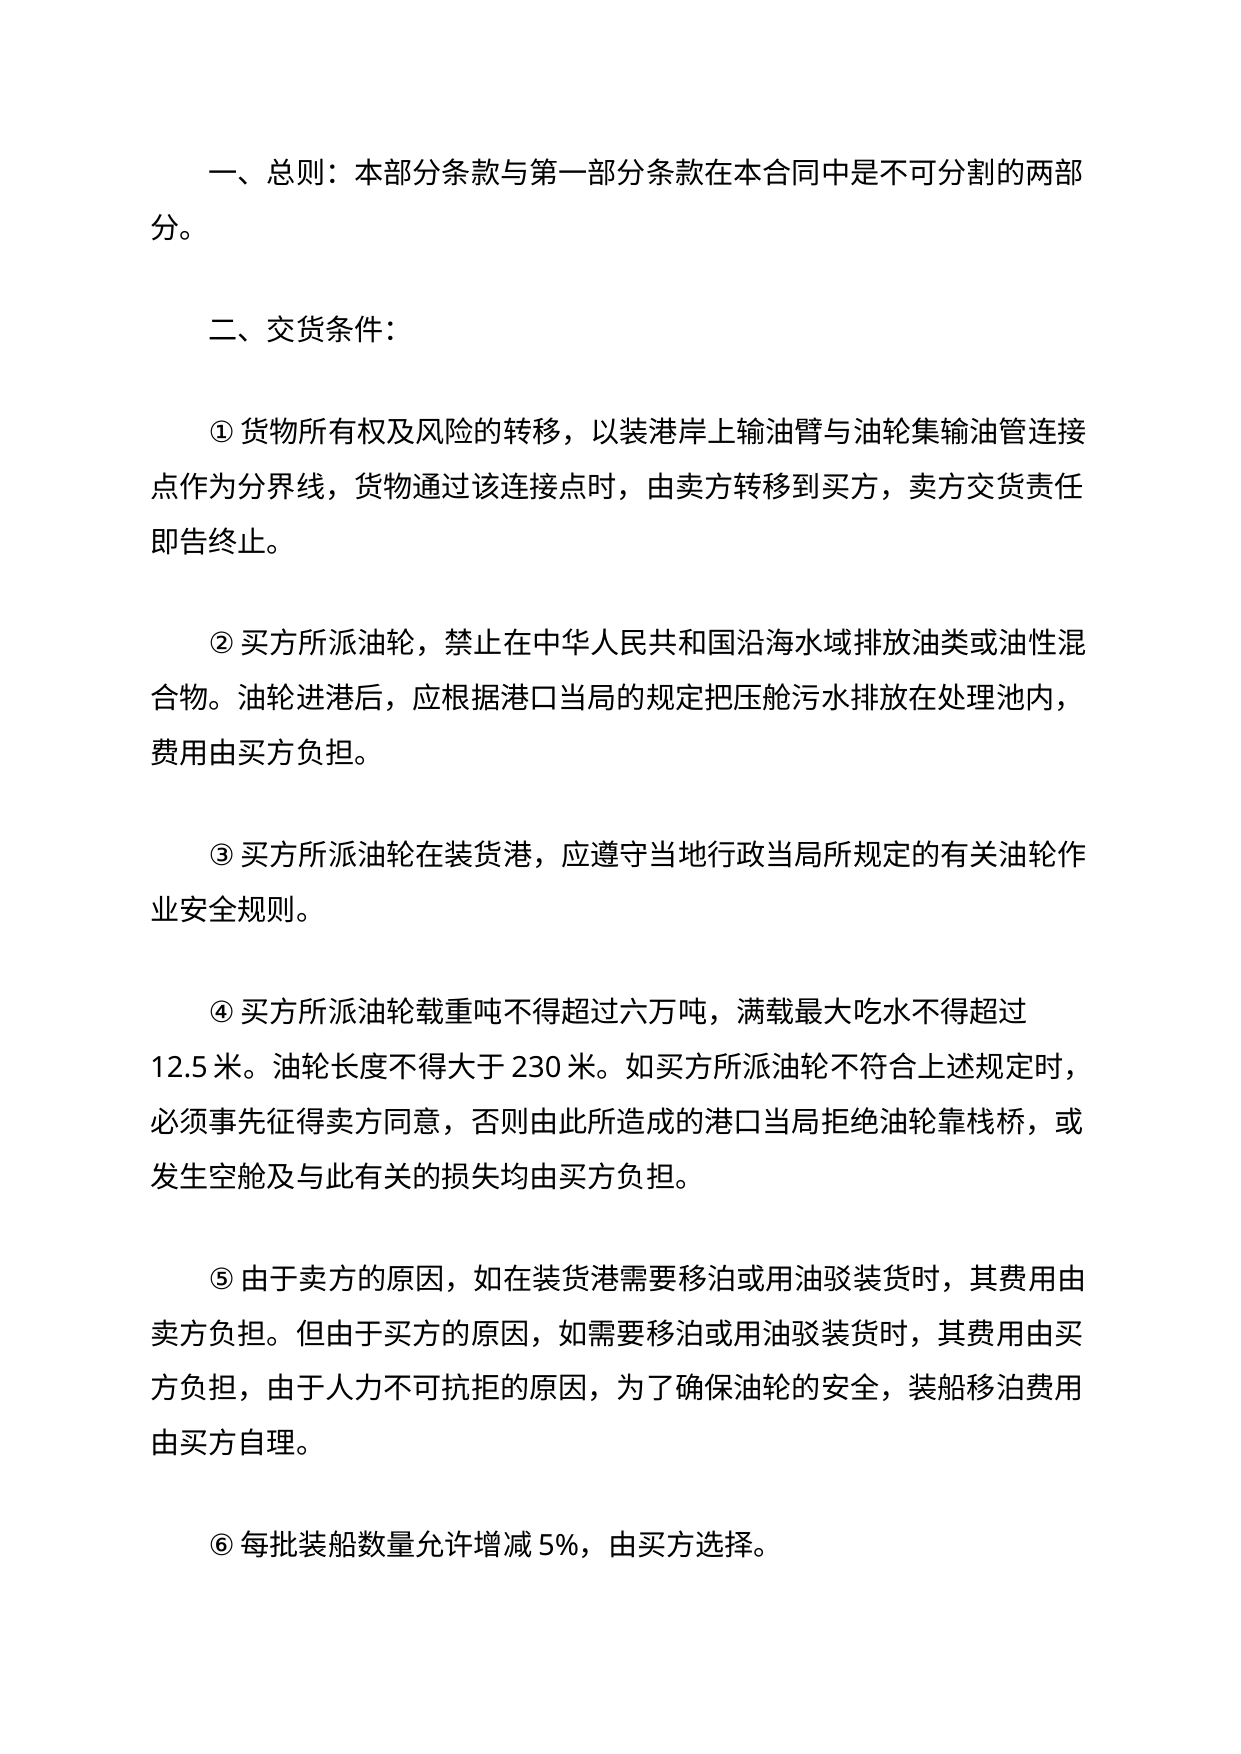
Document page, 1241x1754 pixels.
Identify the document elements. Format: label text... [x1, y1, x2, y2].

text 二、交货条件： [150, 307, 1090, 349]
text ①货物所有权及风险的转移，以装港岸上输油臂与油轮集输油管连接点作为分界线，货物通过该连接点时，由卖方转移到买方，卖方交货责任即告终止。 [150, 408, 1090, 561]
text ⑥每批装船数量允许增减5%，由买方选择。 [150, 1522, 1090, 1564]
text 一、总则：本部分条款与第一部分条款在本合同中是不可分割的两部分。 [150, 150, 1090, 247]
text ⑤由于卖方的原因，如在装货港需要移泊或用油驳装货时，其费用由卖方负担。但由于买方的原因，如需要移泊或用油驳装货时，其费用由买方负担，由于人力不可抗拒的原因，为了确保油轮的安全，装船移泊费用由买方自理。 [150, 1255, 1090, 1462]
text ④买方所派油轮载重吨不得超过六万吨，满载最大吃水不得超过12.5米。油轮长度不得大于230米。如买方所派油轮不符合上述规定时，必须事先征得卖方同意，否则由此所造成的港口当局拒绝油轮靠栈桥，或发生空舱及与此有关的损失均由买方负担。 [150, 988, 1090, 1196]
text ③买方所派油轮在装货港，应遵守当地行政当局所规定的有关油轮作业安全规则。 [150, 832, 1090, 929]
text ②买方所派油轮，禁止在中华人民共和国沿海水域排放油类或油性混合物。油轮进港后，应根据港口当局的规定把压舱污水排放在处理池内，费用由买方负担。 [150, 620, 1090, 772]
